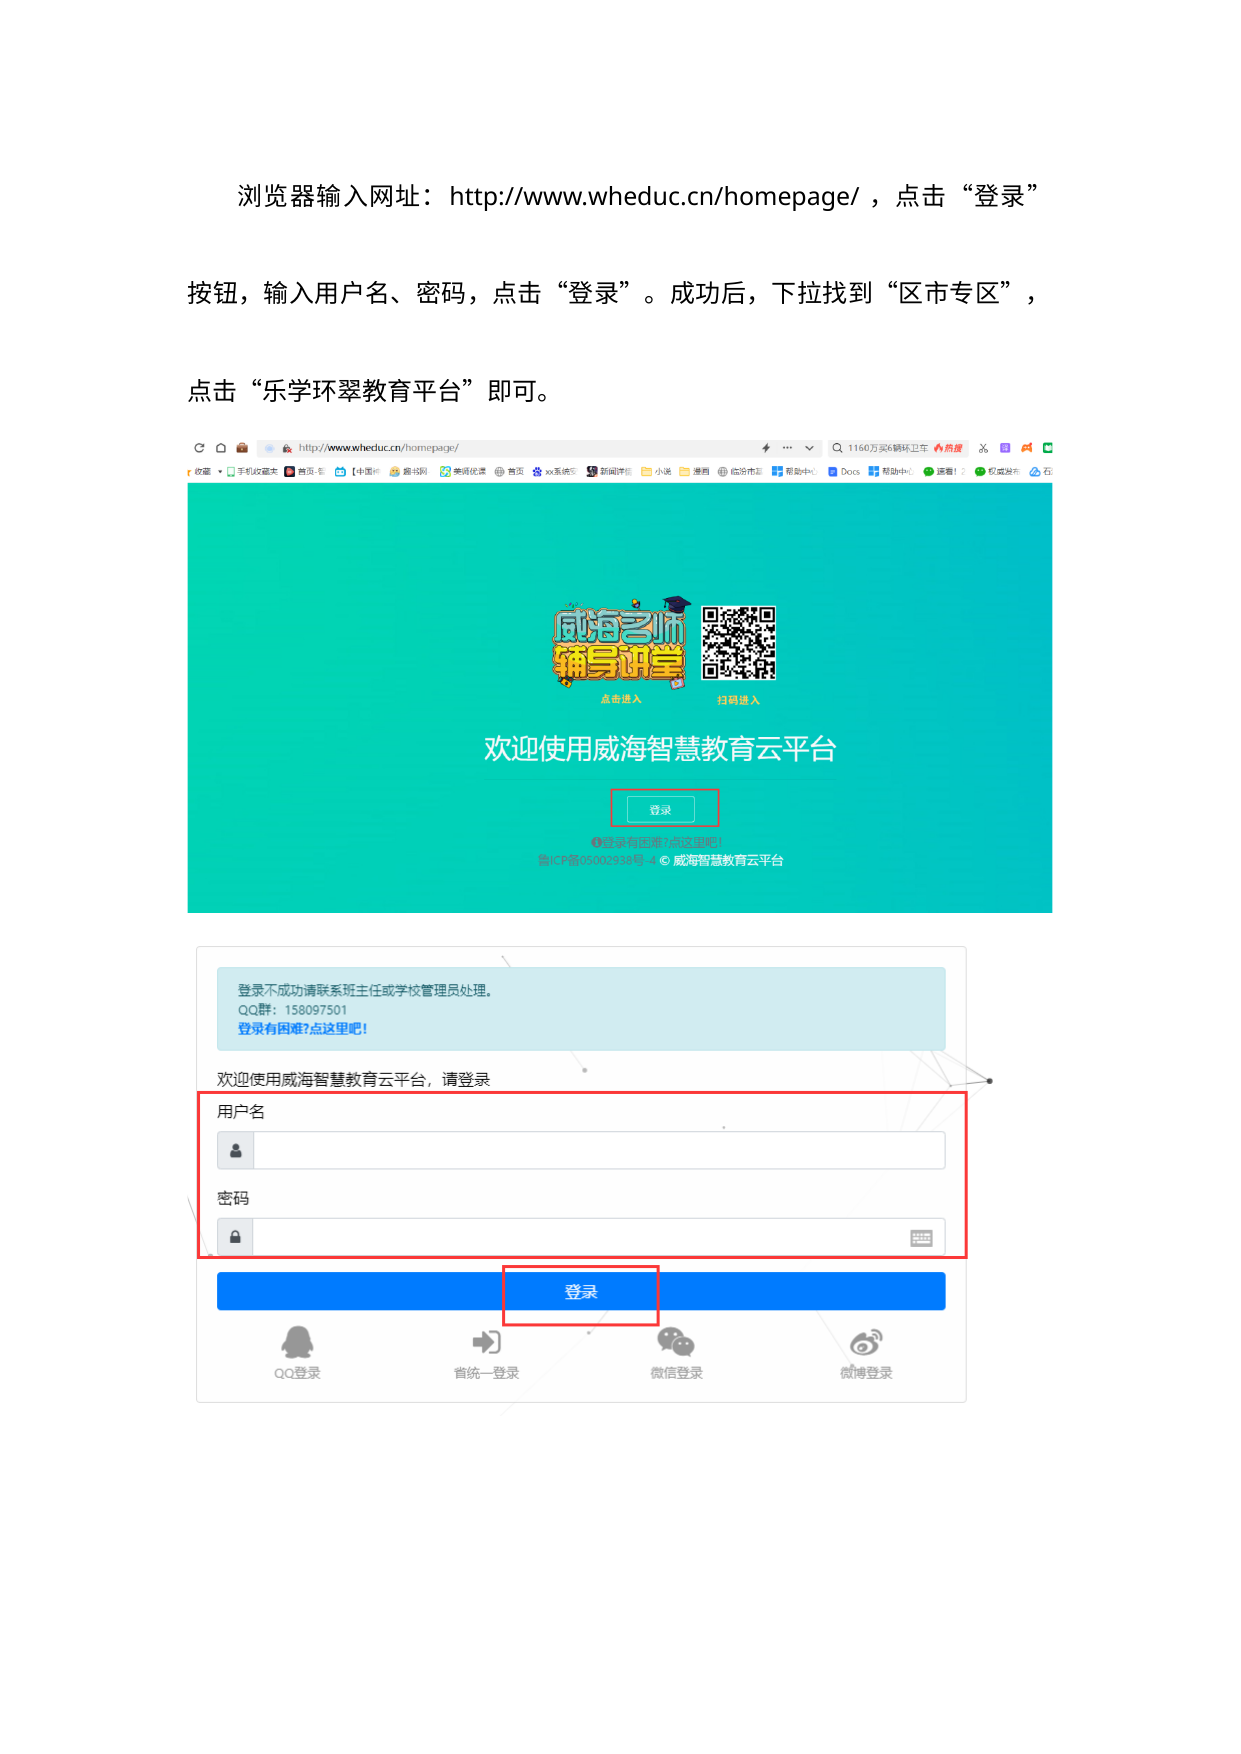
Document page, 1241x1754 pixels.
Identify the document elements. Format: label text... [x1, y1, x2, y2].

text 浏览器输入网址：http://www.wheduc.cn/homepage/ ，点击“登录”按钮，输入用户名、密码，点击“登录”。成功后，下拉找到“区市专区”，点击“乐学环翠教育平台”即可。 [187, 162, 1053, 422]
picture [187, 440, 1053, 913]
picture [187, 941, 1053, 1416]
